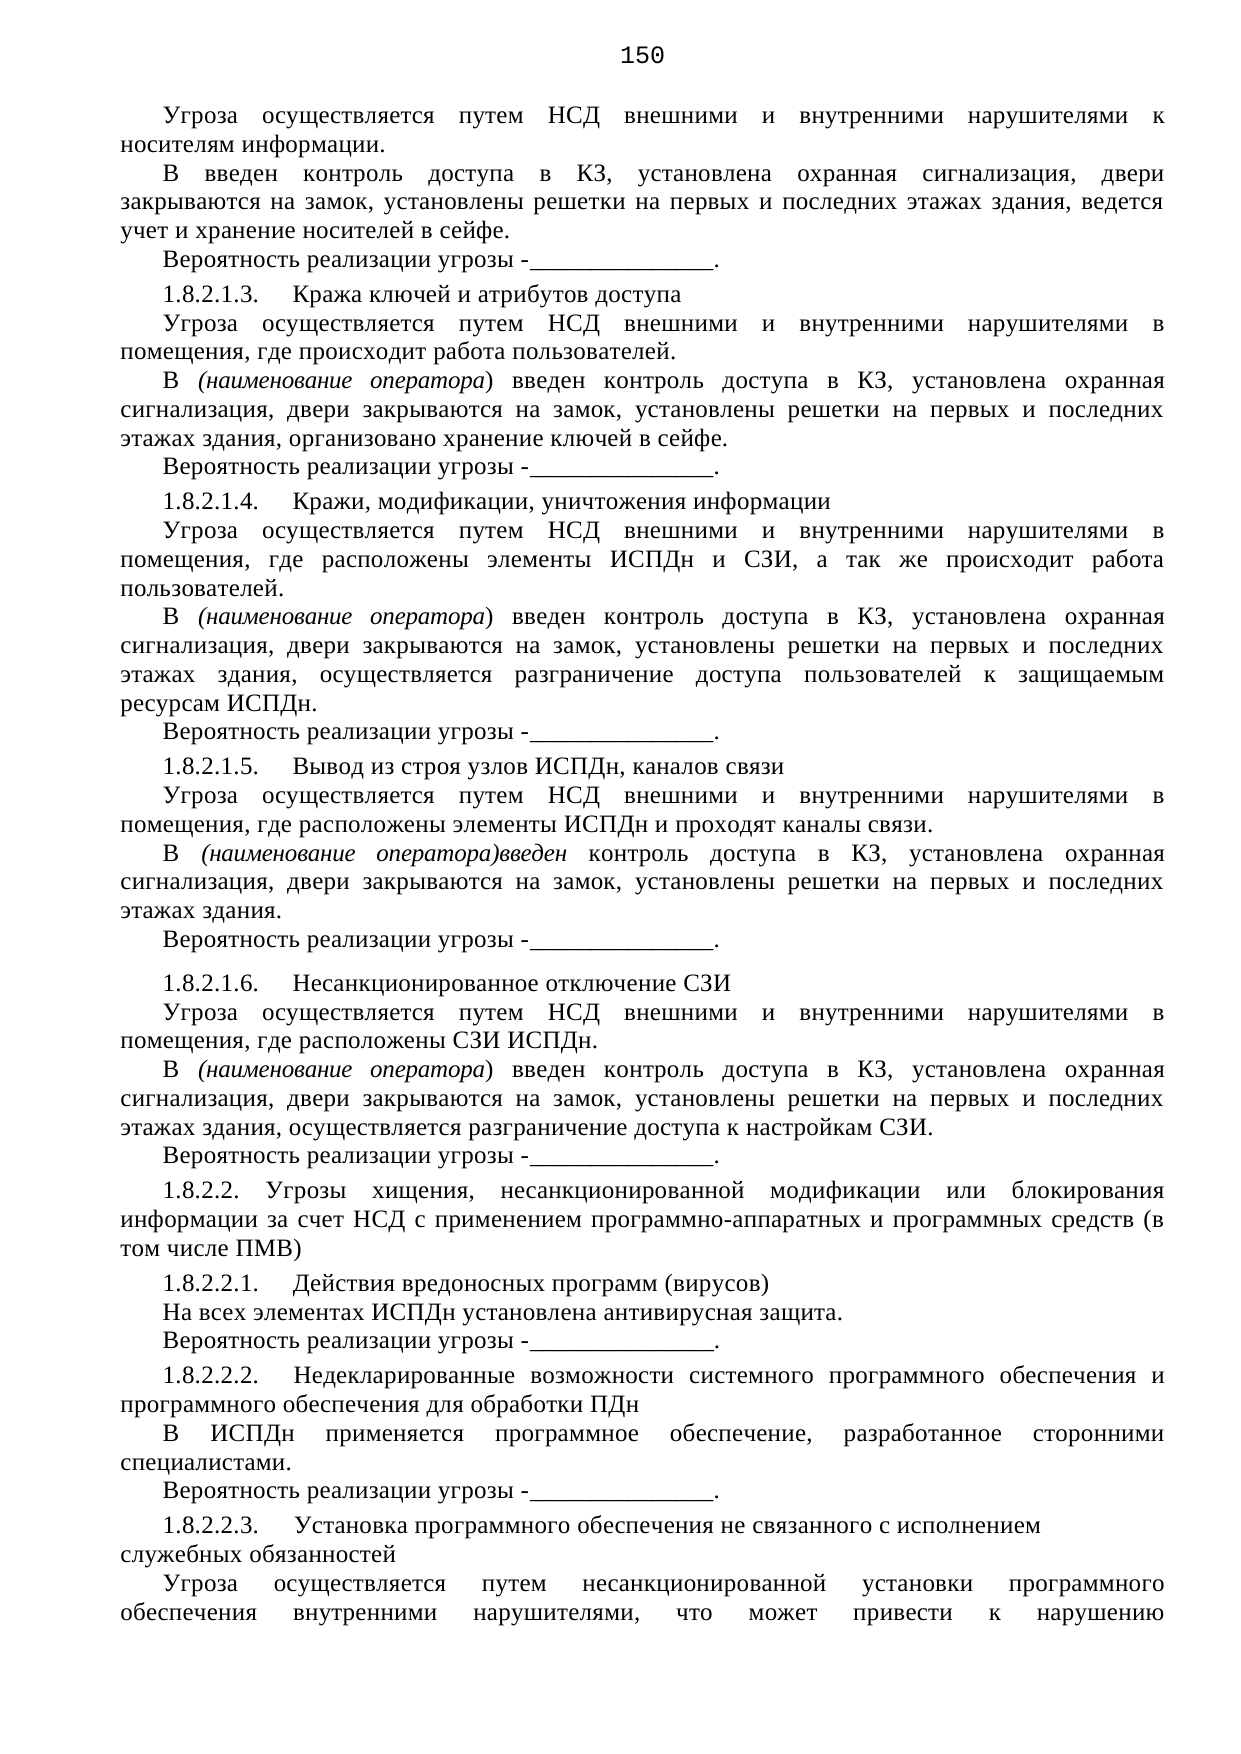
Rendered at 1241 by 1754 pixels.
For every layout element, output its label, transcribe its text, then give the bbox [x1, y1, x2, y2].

text Угроза осуществляется путем НСД внешними и внутренними нарушителями в помещения, где расположены элементы ИСПДн и СЗИ, а так же происходит работа пользователей. [120, 515, 1167, 601]
text Угроза осуществляется путем НСД внешними и внутренними нарушителями в помещения, где расположены СЗИ ИСПДн. [120, 997, 1167, 1054]
text В введен контроль доступа в КЗ, установлена охранная сигнализация, двери закрываются на замок, установлены решетки на первых и последних этажах здания, ведется учет и хранение носителей в сейфе. [120, 158, 1167, 244]
text Угроза осуществляется путем НСД внешними и внутренними нарушителями в помещения, где расположены элементы ИСПДн и проходят каналы связи. [120, 780, 1167, 838]
text В (наименование оператора)введен контроль доступа в КЗ, установлена охранная сигнализация, двери закрываются на замок, установлены решетки на первых и последних этажах здания. [120, 838, 1167, 924]
list Вывод из строя узлов ИСПДн, каналов связи [120, 751, 1167, 780]
text В (наименование оператора) введен контроль доступа в КЗ, установлена охранная сигнализация, двери закрываются на замок, установлены решетки на первых и последних этажах здания, осуществляется разграничение доступа пользователей к защищаемым ресурсам ИСПДн. [120, 601, 1167, 716]
text Вероятность реализации угрозы - . [120, 244, 1167, 273]
text Вероятность реализации угрозы - . [120, 1140, 1167, 1169]
text На всех элементах ИСПДн установлена антивирусная защита. [120, 1297, 1167, 1325]
text Вероятность реализации угрозы - . [120, 716, 1167, 745]
text Вероятность реализации угрозы - . [120, 924, 1167, 953]
text В ИСПДн применяется программное обеспечение, разработанное сторонними специалистами. [120, 1418, 1167, 1475]
text 1.8.2.2. Угрозы хищения, несанкционированной модификации или блокирования информации за счет НСД с применением программно-аппаратных и программных средств (в том числе ПМВ) [120, 1175, 1167, 1262]
list Недекларированные возможности системного программного обеспечения и программного обеспечения для обработки ПДн [120, 1360, 1167, 1418]
text Угроза осуществляется путем НСД внешними и внутренними нарушителями в помещения, где происходит работа пользователей. [120, 308, 1167, 365]
list Кражи, модификации, уничтожения информации [120, 486, 1167, 515]
text В (наименование оператора) введен контроль доступа в КЗ, установлена охранная сигнализация, двери закрываются на замок, установлены решетки на первых и последних этажах здания, организовано хранение ключей в сейфе. [120, 365, 1167, 451]
text Вероятность реализации угрозы - . [120, 1475, 1167, 1504]
text Вероятность реализации угрозы - . [120, 451, 1167, 480]
text Вероятность реализации угрозы - . [120, 1325, 1167, 1354]
list Кража ключей и атрибутов доступа [120, 279, 1167, 308]
list Действия вредоносных программ (вирусов) [120, 1268, 1167, 1297]
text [120, 1568, 1167, 1625]
text Угроза осуществляется путем НСД внешними и внутренними нарушителями к носителям информации. [120, 100, 1167, 158]
list Несанкционированное отключение СЗИ [120, 968, 1167, 997]
list Установка программного обеспечения не связанного с исполнением служебных обязанностей [120, 1510, 1167, 1568]
text В (наименование оператора) введен контроль доступа в КЗ, установлена охранная сигнализация, двери закрываются на замок, установлены решетки на первых и последних этажах здания, осуществляется разграничение доступа к настройкам СЗИ. [120, 1054, 1167, 1140]
